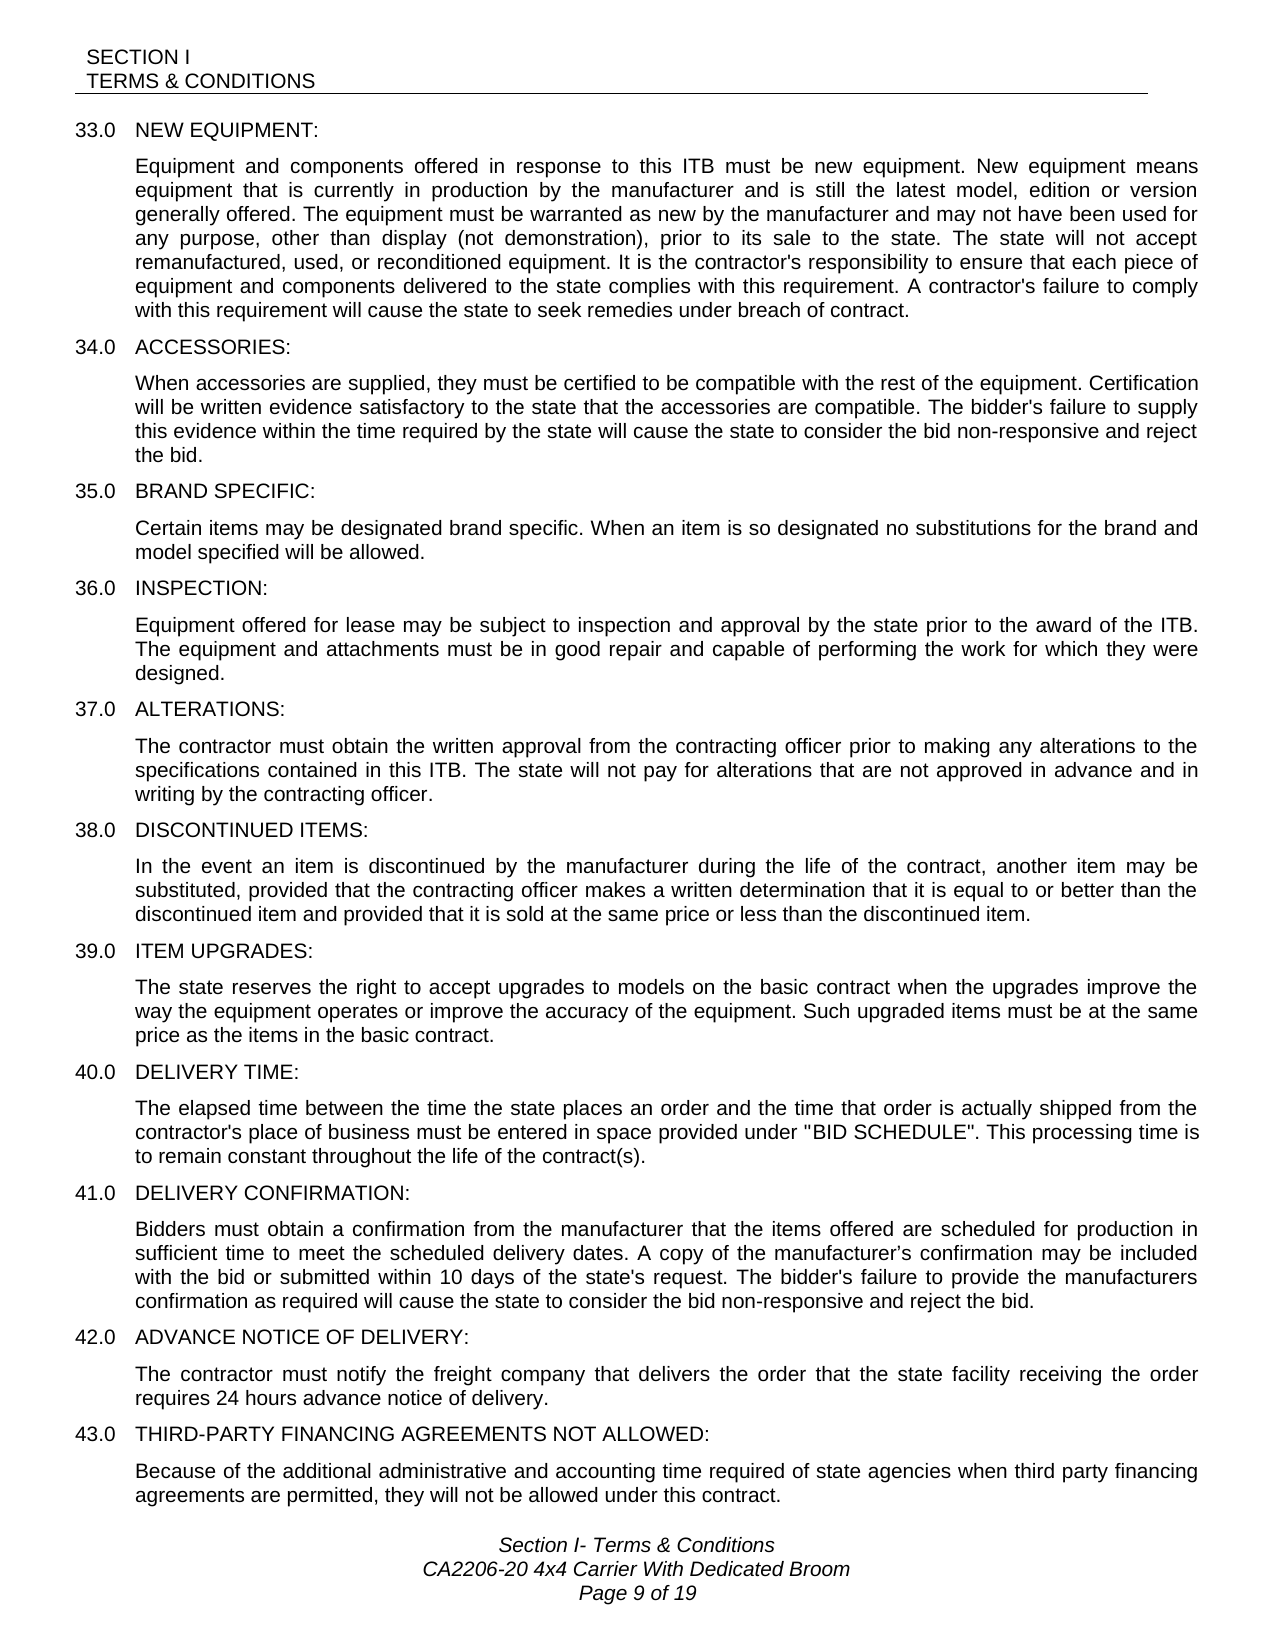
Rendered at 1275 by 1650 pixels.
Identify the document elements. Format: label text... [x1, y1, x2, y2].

subtitle ALTERATIONS: [75, 697, 1200, 721]
list Equipment offered for lease may be subject to inspection and approval by the state prior to the award of the ITB. The equipment and attachments must be in good repair and capable of performing the work for which they were designed. [135, 613, 1200, 684]
subtitle ACCESSORIES: [75, 334, 1200, 358]
subtitle NEW EQUIPMENT: [75, 118, 1200, 142]
text The contractor must notify the freight company that delivers the order that the state facility receiving the order requires 24 hours advance notice of delivery. [135, 1362, 1200, 1409]
subtitle DELIVERY TIME: [75, 1059, 1200, 1083]
subtitle BRAND SPECIFIC: [75, 479, 1200, 503]
text Equipment and components offered in response to this ITB must be new equipment. New equipment means equipment that is currently in production by the manufacturer and is still the latest model, edition or version generally offered. The equipment must be warranted as new by the manufacturer and may not have been used for any purpose, other than display (not demonstration), prior to its sale to the state. The state will not accept remanufactured, used, or reconditioned equipment. It is the contractor's responsibility to ensure that each piece of equipment and components delivered to the state complies with this requirement. A contractor's failure to comply with this requirement will cause the state to seek remedies under breach of contract. [135, 154, 1200, 322]
list The state reserves the right to accept upgrades to models on the basic contract when the upgrades improve the way the equipment operates or improve the accuracy of the equipment. Such upgraded items must be at the same price as the items in the basic contract. [135, 975, 1200, 1047]
list The contractor must obtain the written approval from the contracting officer prior to making any alterations to the specifications contained in this ITB. The state will not pay for alterations that are not approved in advance and in writing by the contracting officer. [135, 733, 1200, 805]
subtitle ADVANCE NOTICE OF DELIVERY: [75, 1325, 1200, 1349]
list Certain items may be designated brand specific. When an item is so designated no substitutions for the brand and model specified will be allowed. [135, 516, 1200, 564]
subtitle DELIVERY CONFIRMATION: [75, 1180, 1200, 1204]
subtitle ITEM UPGRADES: [75, 939, 1200, 963]
subtitle INSPECTION: [75, 576, 1200, 600]
text When accessories are supplied, they must be certified to be compatible with the rest of the equipment. Certification will be written evidence satisfactory to the state that the accessories are compatible. The bidder's failure to supply this evidence within the time required by the state will cause the state to consider the bid non-responsive and reject the bid. [135, 371, 1200, 467]
list Bidders must obtain a confirmation from the manufacturer that the items offered are scheduled for production in sufficient time to meet the scheduled delivery dates. A copy of the manufacturer’s confirmation may be included with the bid or submitted within 10 days of the state's request. The bidder's failure to provide the manufacturers confirmation as required will cause the state to consider the bid non-responsive and reject the bid. [135, 1217, 1200, 1313]
list In the event an item is discontinued by the manufacturer during the life of the contract, another item may be substituted, provided that the contracting officer makes a written determination that it is equal to or better than the discontinued item and provided that it is sold at the same price or less than the discontinued item. [135, 854, 1200, 926]
list The elapsed time between the time the state places an order and the time that order is actually shipped from the contractor's place of business must be entered in space provided under "Bid Schedule". This processing time is to remain constant throughout the life of the contract(s). [135, 1096, 1200, 1168]
subtitle THIRD-PARTY FINANCING AGREEMENTS NOT ALLOWED: [75, 1422, 1200, 1446]
list Because of the additional administrative and accounting time required of state agencies when third party financing agreements are permitted, they will not be allowed under this contract. [135, 1458, 1200, 1506]
subtitle DISCONTINUED ITEMS: [75, 818, 1200, 842]
